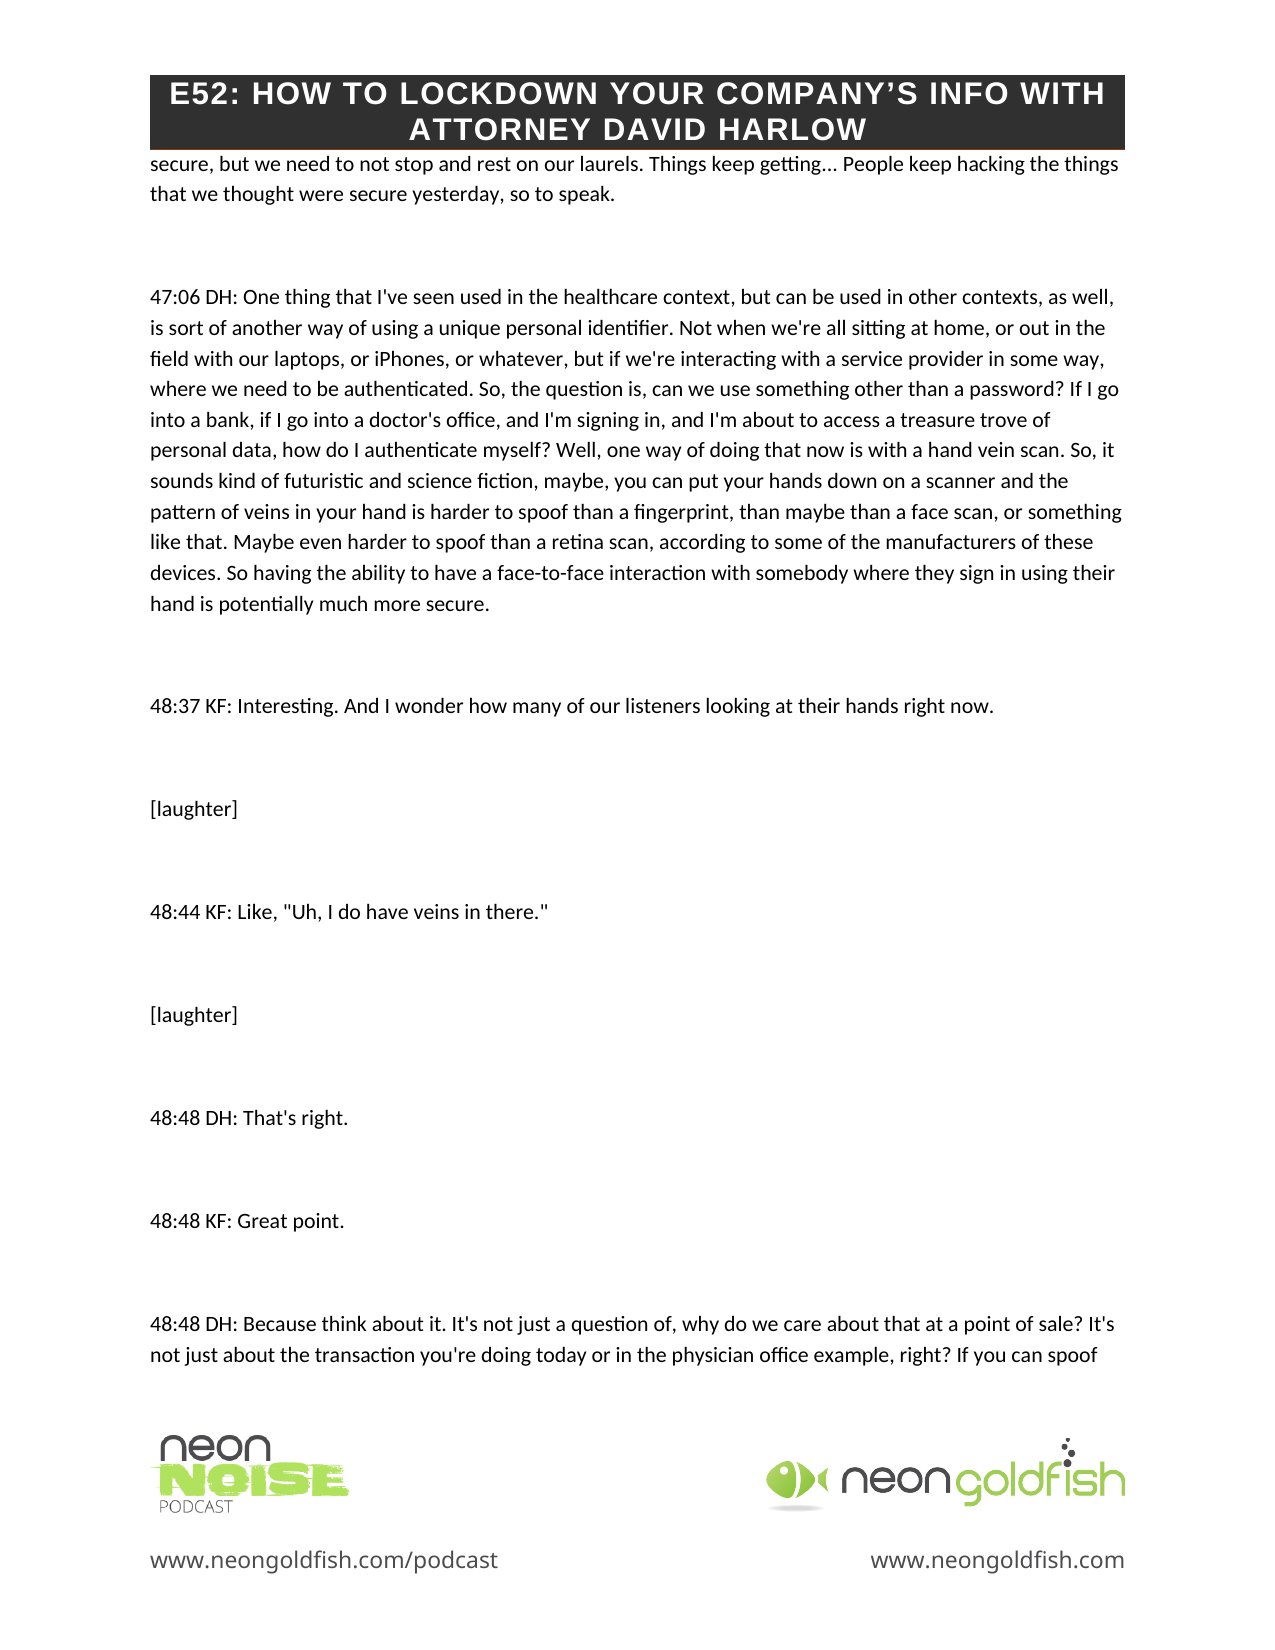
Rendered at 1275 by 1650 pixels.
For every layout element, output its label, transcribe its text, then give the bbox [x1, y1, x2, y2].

text [laughter] [150, 796, 1125, 822]
text [laughter] [150, 1001, 1125, 1028]
text 48:48 DH: That's right. [150, 1104, 1125, 1131]
text 48:44 KF: Like, "Uh, I do have veins in there." [150, 898, 1125, 925]
picture [765, 1438, 1125, 1513]
text 48:37 KF: Interesting. And I wonder how many of our listeners looking at their hands right now. [150, 693, 1125, 719]
text 47:06 DH: One thing that I've seen used in the healthcare context, but can be used in other contexts, as well, is sort of another way of using a unique personal identifier. Not when we're all sitting at home, or out in the field with our laptops, or iPhones, or whatever, but if we're interacting with a service provider in some way, where we need to be authenticated. So, the question is, can we use something other than a password? If I go into a bank, if I go into a doctor's office, and I'm signing in, and I'm about to access a treasure trove of personal data, how do I authenticate myself? Well, one way of doing that now is with a hand vein scan. So, it sounds kind of futuristic and science fiction, maybe, you can put your hands down on a scanner and the pattern of veins in your hand is harder to spoof than a fingerprint, than maybe than a face scan, or something like that. Maybe even harder to spoof than a retina scan, according to some of the manufacturers of these devices. So having the ability to have a face-to-face interaction with somebody where they sign in using their hand is potentially much more secure. [150, 283, 1125, 616]
picture [150, 1431, 350, 1513]
text 48:48 KF: Great point. [150, 1207, 1125, 1234]
